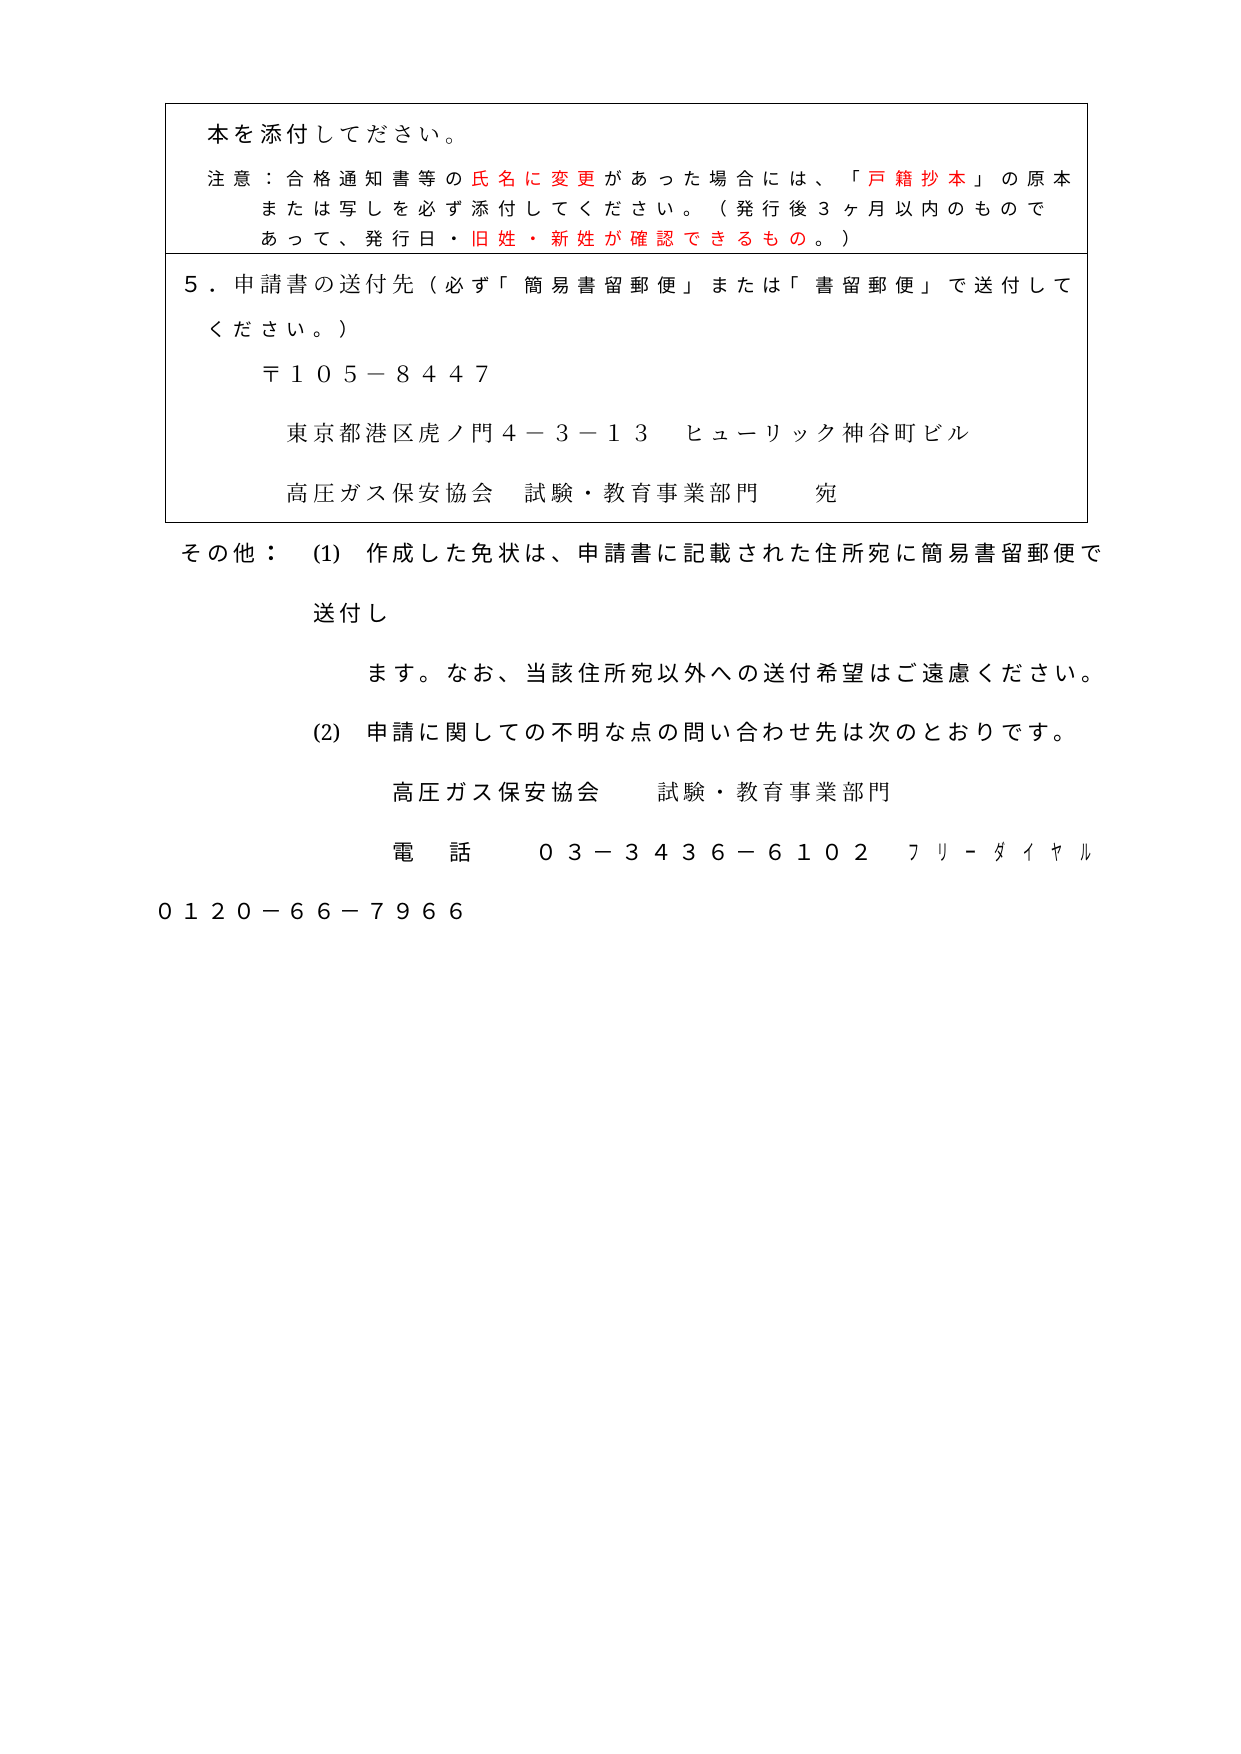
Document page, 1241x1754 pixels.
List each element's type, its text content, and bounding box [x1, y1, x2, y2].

text 電 話 ０３－３４３６－６１０２ フリーダイヤル ０１２０－６６－７９６６ [154, 821, 1107, 940]
text その他： (1) 作成した免状は、申請書に記載された住所宛に簡易書留郵便で送付し ます。なお、当該住所宛以外への送付希望はご遠慮ください。 [154, 523, 1107, 701]
text 高圧ガス保安協会 試験・教育事業部門 [154, 761, 1107, 821]
text (2) 申請に関しての不明な点の問い合わせ先は次のとおりです。 [225, 701, 1107, 761]
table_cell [166, 104, 1087, 252]
table_cell ５．申請書の送付先（必ず｢簡易書留郵便｣または｢書留郵便｣で送付してください。） 〒１０５－８４４７ 東京都港区虎ノ門４－３－１３ ヒューリック神谷町ビル 高圧ガス保安協会 試験・教育事業部門 宛 [166, 254, 1087, 522]
